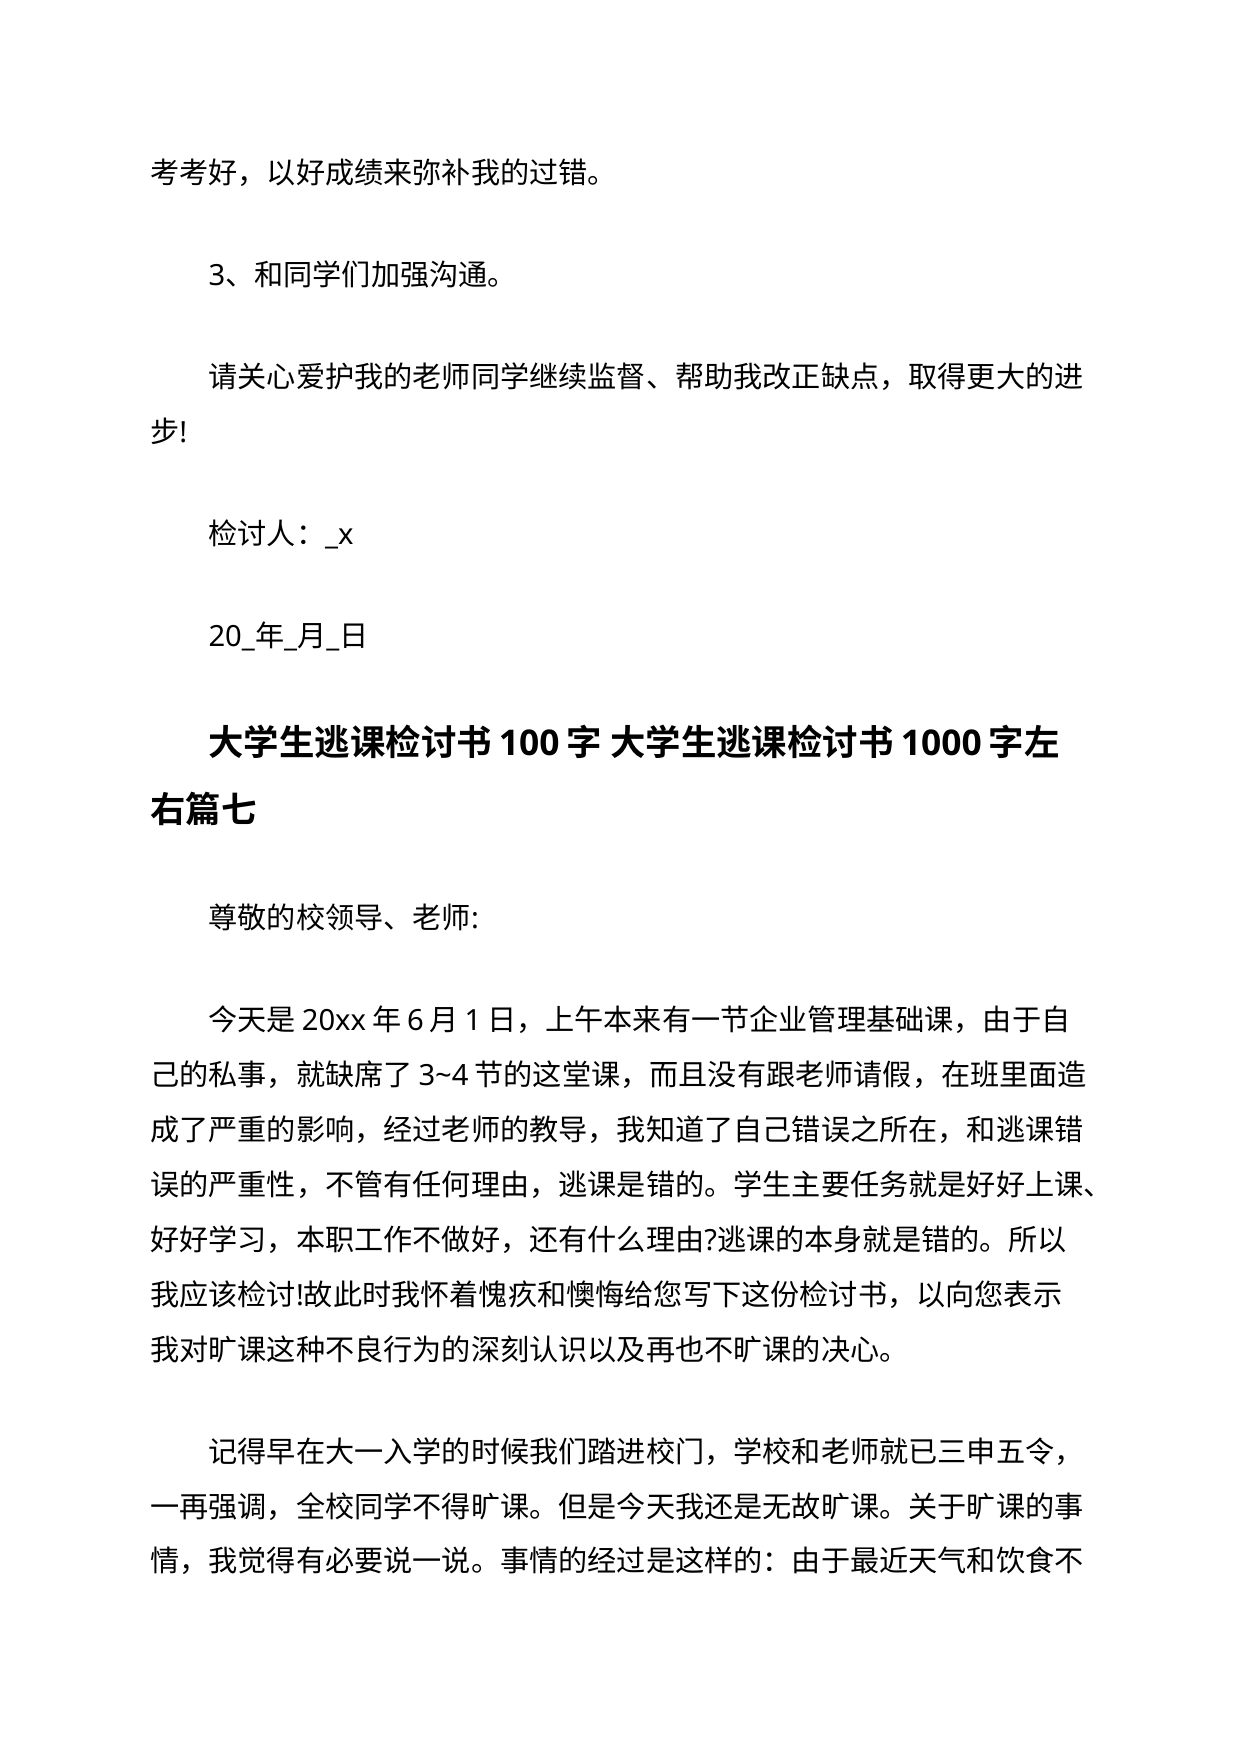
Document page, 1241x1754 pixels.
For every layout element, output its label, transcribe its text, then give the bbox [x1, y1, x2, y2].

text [150, 1428, 1090, 1580]
text 检讨人：_x [150, 511, 1090, 553]
text 请关心爱护我的老师同学继续监督、帮助我改正缺点，取得更大的进步! [150, 354, 1090, 451]
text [150, 150, 1090, 192]
text 3、和同学们加强沟通。 [150, 252, 1090, 294]
text 今天是20xx年6月1日，上午本来有一节企业管理基础课，由于自己的私事，就缺席了3~4节的这堂课，而且没有跟老师请假，在班里面造成了严重的影响，经过老师的教导，我知道了自己错误之所在，和逃课错误的严重性，不管有任何理由，逃课是错的。学生主要任务就是好好上课、好好学习，本职工作不做好，还有什么理由?逃课的本身就是错的。所以我应该检讨!故此时我怀着愧疚和懊悔给您写下这份检讨书，以向您表示我对旷课这种不良行为的深刻认识以及再也不旷课的决心。 [150, 997, 1090, 1369]
text 尊敬的校领导、老师: [150, 895, 1090, 937]
text 20_年_月_日 [150, 613, 1090, 655]
text 大学生逃课检讨书100字 大学生逃课检讨书1000字左右篇七 [150, 714, 1090, 832]
